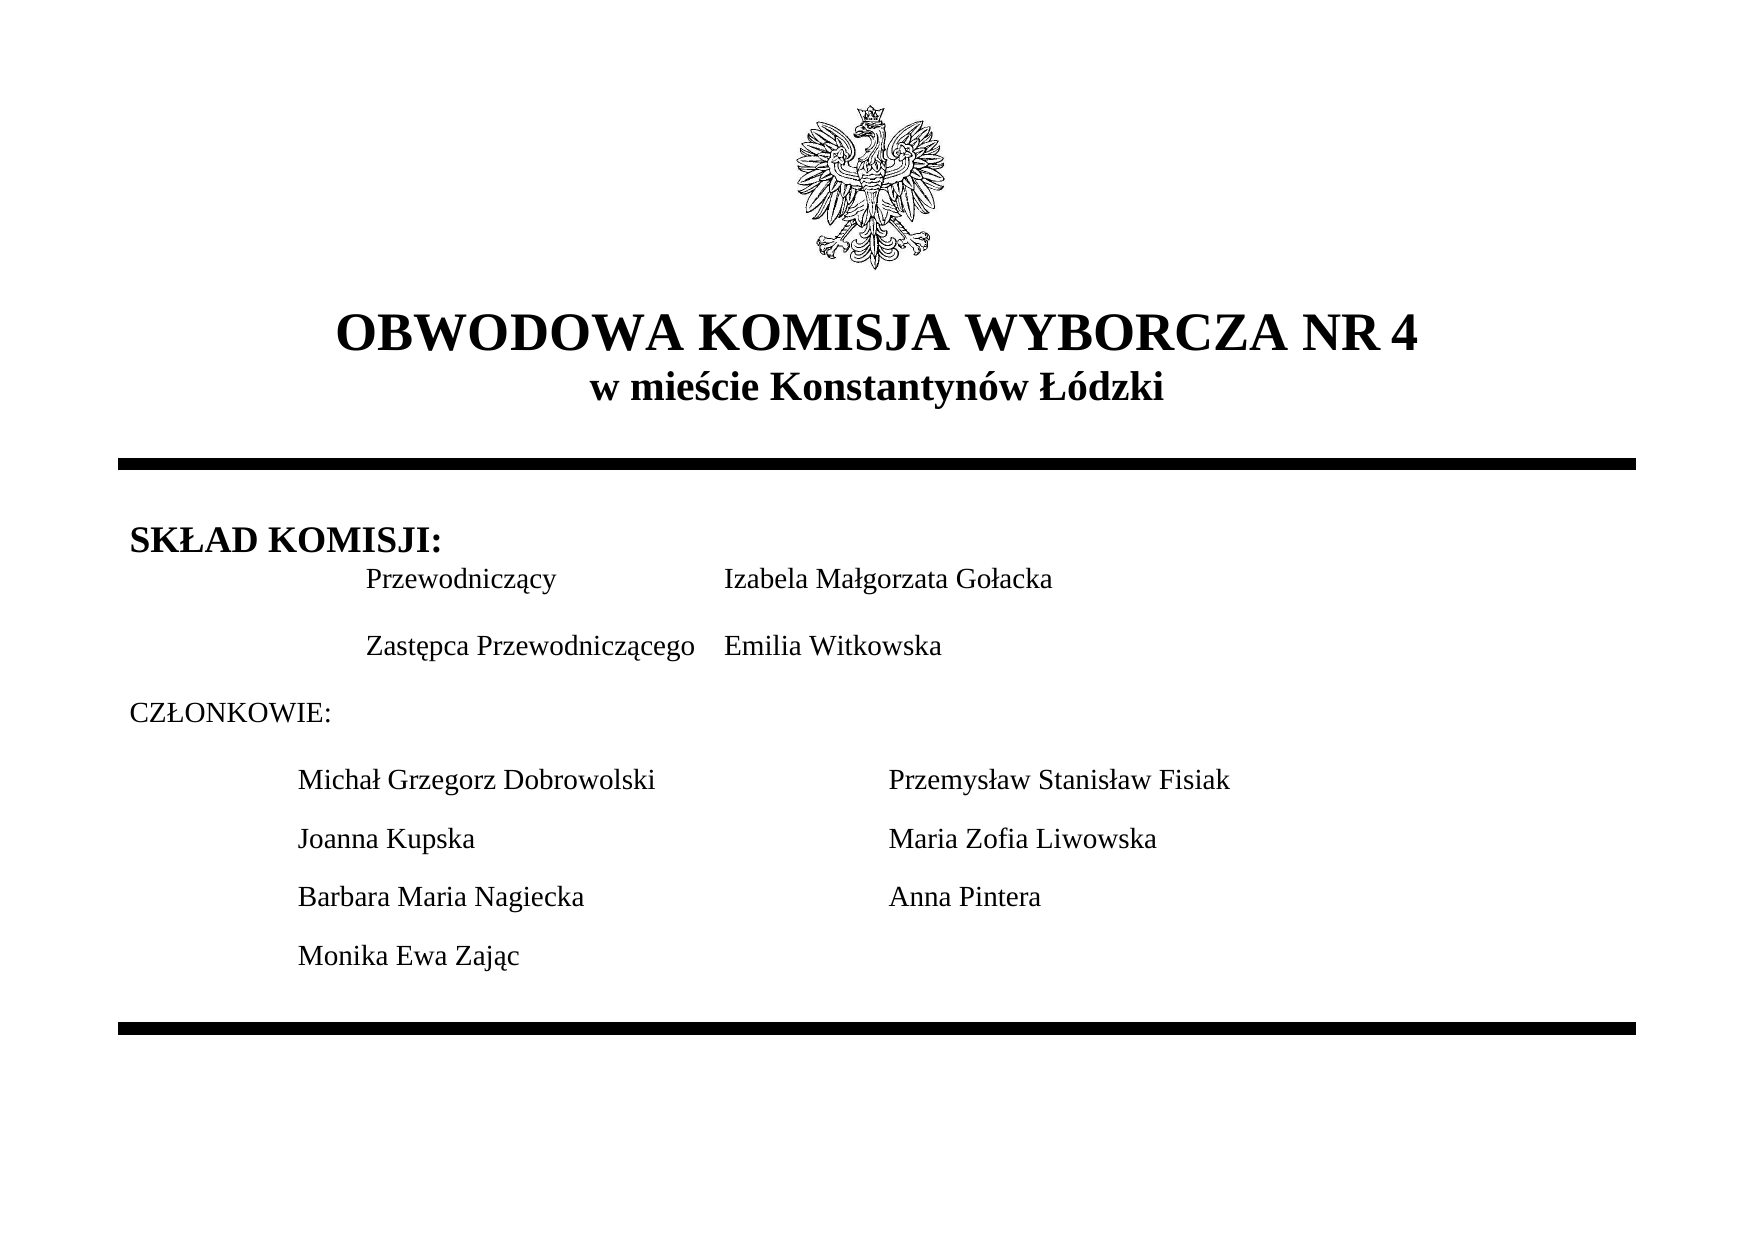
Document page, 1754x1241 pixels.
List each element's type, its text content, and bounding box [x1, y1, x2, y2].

picture [781, 87, 974, 271]
text w mieście Konstantynów Łódzki [118, 362, 1636, 409]
table_header SKŁAD KOMISJI: Przewodniczący Izabela Małgorzata Gołacka Zastępca Przewodniczącego Emilia Witkowska CZŁONKOWIE: [118, 470, 1636, 1022]
text OBWODOWA KOMISJA WYBORCZA NR 4 [118, 299, 1636, 362]
